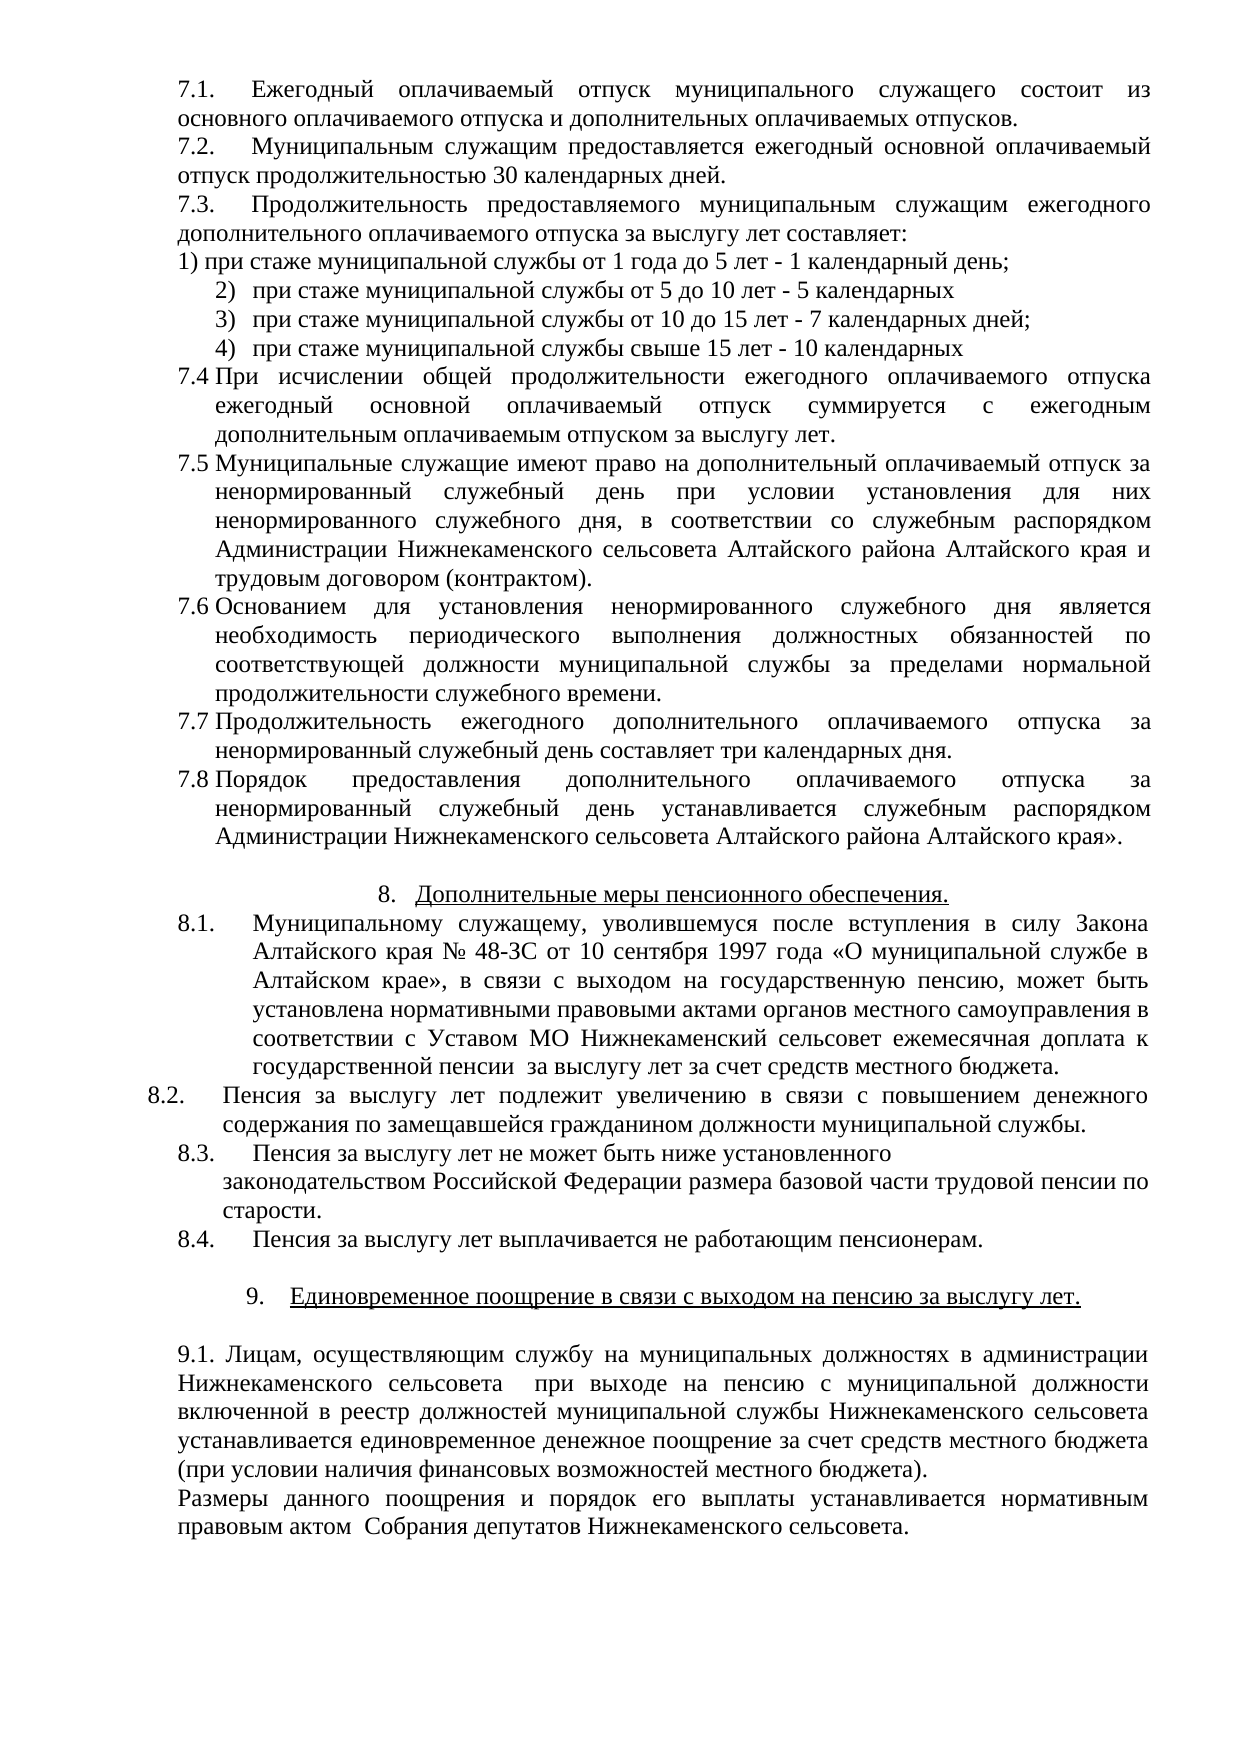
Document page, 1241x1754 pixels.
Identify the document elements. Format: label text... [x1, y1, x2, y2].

list при стаже муниципальной службы свыше 15 лет - 10 календарных [215, 333, 1152, 361]
list Пенсия за выслугу лет выплачивается не работающим пенсионерам. [177, 1224, 1149, 1253]
text 7.2. Муниципальным служащим предоставляется ежегодный основной оплачиваемый отпуск продолжительностью 30 календарных дней. [177, 131, 1152, 189]
list Единовременное поощрение в связи с выходом на пенсию за выслугу лет. [177, 1281, 1149, 1310]
list Дополнительные меры пенсионного обеспечения. [177, 879, 1149, 908]
text 1) при стаже муниципальной службы от 1 года до 5 лет - 1 календарный день; [177, 246, 1152, 275]
list Продолжительность ежегодного дополнительного оплачиваемого отпуска за ненормированный служебный день составляет три календарных дня. [177, 706, 1152, 764]
list Пенсия за выслугу лет подлежит увеличению в связи с повышением денежного содержания по замещавшейся гражданином должности муниципальной службы. [147, 1080, 1149, 1138]
text 7.1. Ежегодный оплачиваемый отпуск муниципального служащего состоит из основного оплачиваемого отпуска и дополнительных оплачиваемых отпусков. [177, 74, 1152, 131]
list при стаже муниципальной службы от 10 до 15 лет - 7 календарных дней; [215, 304, 1152, 333]
list Муниципальные служащие имеют право на дополнительный оплачиваемый отпуск за ненормированный служебный день при условии установления для них ненормированного служебного дня, в соответствии со служебным распорядком Администрации Нижнекаменского сельсовета Алтайского района Алтайского края и трудовым договором (контрактом). [177, 448, 1152, 591]
text законодательством Российской Федерации размера базовой части трудовой пенсии по старости. [222, 1166, 1149, 1224]
text 7.3. Продолжительность предоставляемого муниципальным служащим ежегодного дополнительного оплачиваемого отпуска за выслугу лет составляет: [177, 189, 1152, 246]
text 9.1. Лицам, осуществляющим службу на муниципальных должностях в администрации Нижнекаменского сельсовета при выходе на пенсию с муниципальной должности включенной в реестр должностей муниципальной службы Нижнекаменского сельсовета устанавливается единовременное денежное поощрение за счет средств местного бюджета (при условии наличия финансовых возможностей местного бюджета). [177, 1339, 1149, 1483]
list При исчислении общей продолжительности ежегодного оплачиваемого отпуска ежегодный основной оплачиваемый отпуск суммируется с ежегодным дополнительным оплачиваемым отпуском за выслугу лет. [177, 361, 1152, 448]
list Порядок предоставления дополнительного оплачиваемого отпуска за ненормированный служебный день устанавливается служебным распорядком Администрации Нижнекаменского сельсовета Алтайского района Алтайского края». [177, 764, 1152, 850]
list Основанием для установления ненормированного служебного дня является необходимость периодического выполнения должностных обязанностей по соответствующей должности муниципальной службы за пределами нормальной продолжительности служебного времени. [177, 591, 1152, 706]
list Пенсия за выслугу лет не может быть ниже установленного [177, 1138, 1149, 1166]
list Муниципальному служащему, уволившемуся после вступления в силу Закона Алтайского края № 48-ЗС от 10 сентября 1997 года «О муниципальной службе в Алтайском крае», в связи с выходом на государственную пенсию, может быть установлена нормативными правовыми актами органов местного самоуправления в соответствии с Уставом МО Нижнекаменский сельсовет ежемесячная доплата к государственной пенсии за выслугу лет за счет средств местного бюджета. [177, 908, 1149, 1080]
list при стаже муниципальной службы от 5 до 10 лет - 5 календарных [215, 275, 1152, 304]
text Размеры данного поощрения и порядок его выплаты устанавливается нормативным правовым актом Собрания депутатов Нижнекаменского сельсовета. [177, 1483, 1149, 1540]
